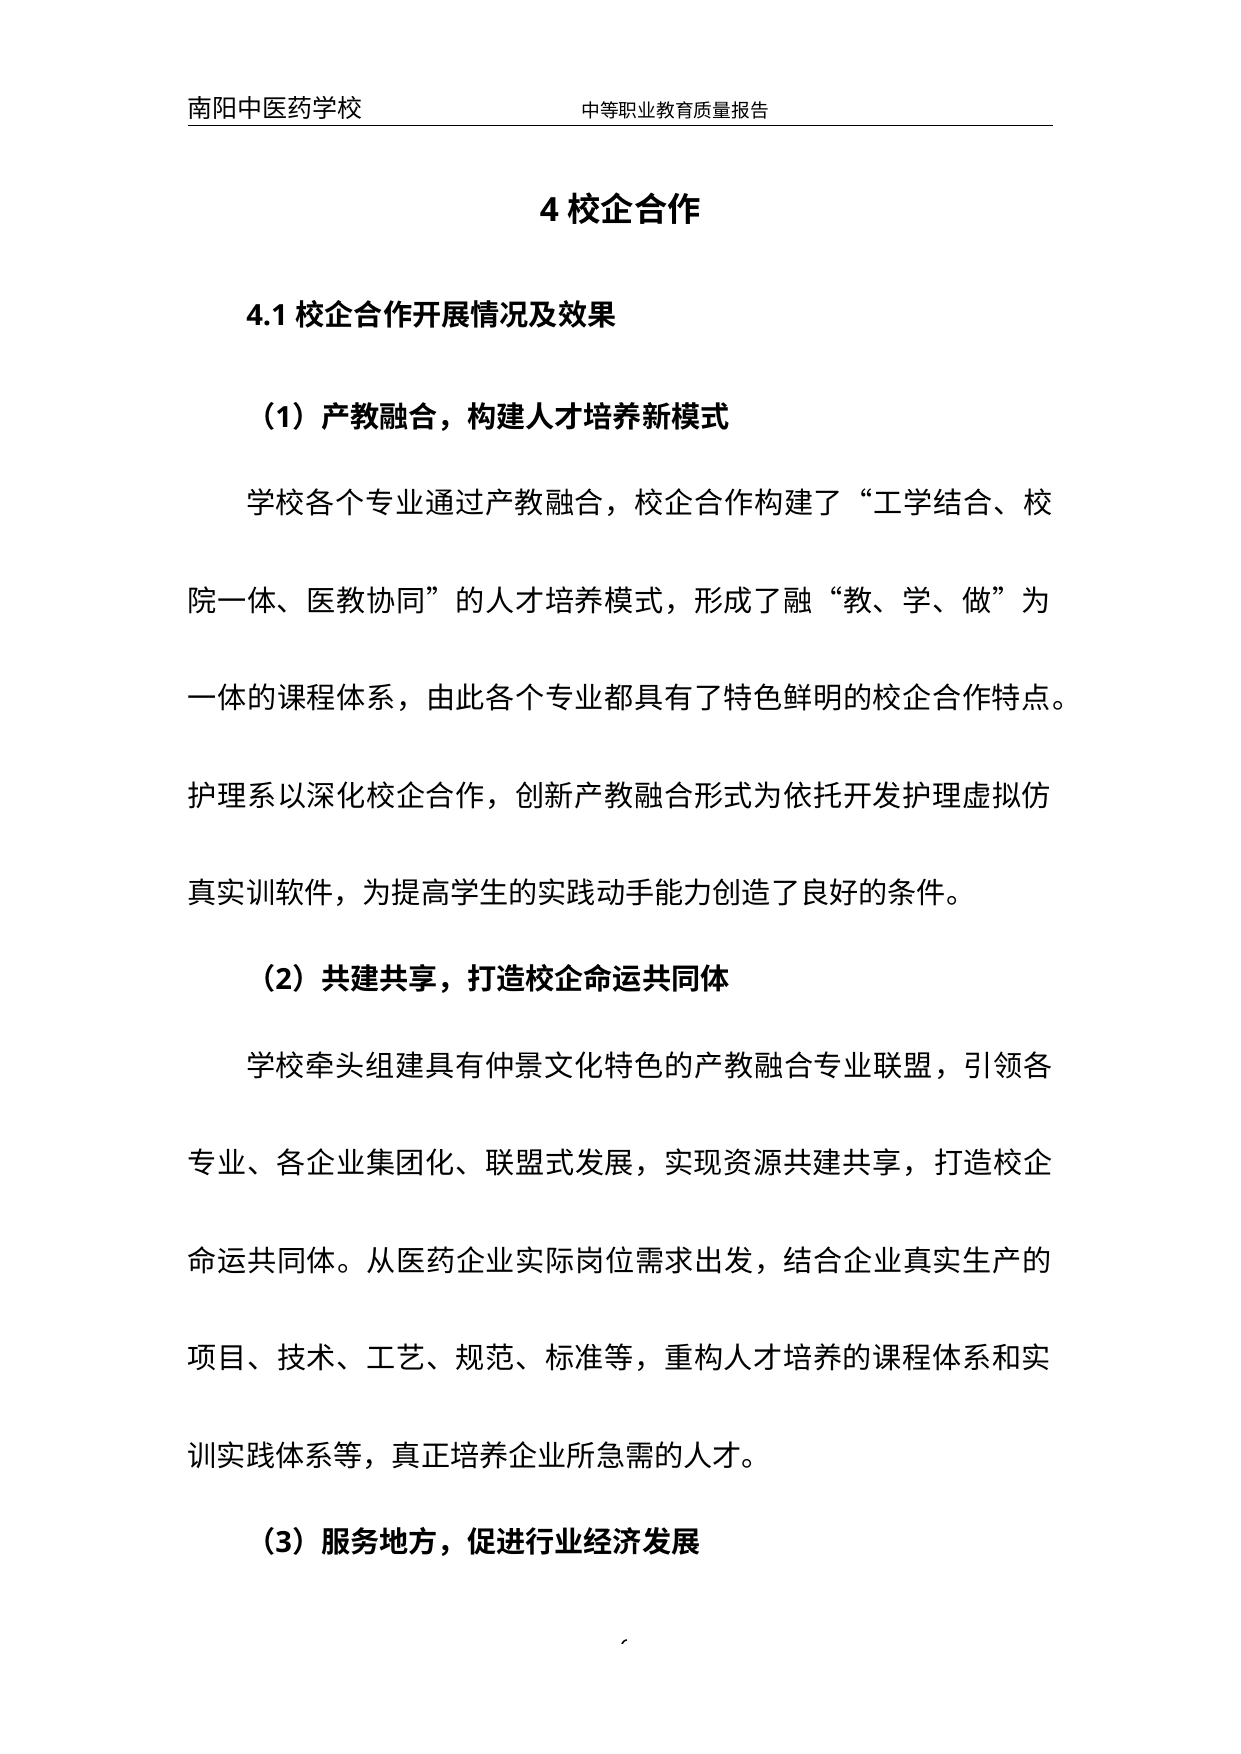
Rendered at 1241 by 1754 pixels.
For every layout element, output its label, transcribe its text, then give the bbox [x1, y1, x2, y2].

text （3）服务地方，促进行业经济发展 [187, 1507, 1053, 1572]
text （1）产教融合，构建人才培养新模式 [187, 382, 1053, 447]
text （2）共建共享，打造校企命运共同体 [187, 944, 1053, 1009]
text 学校各个专业通过产教融合，校企合作构建了“工学结合、校院一体、医教协同”的人才培养模式，形成了融“教、学、做”为一体的课程体系，由此各个专业都具有了特色鲜明的校企合作特点。护理系以深化校企合作，创新产教融合形式为依托开发护理虚拟仿真实训软件，为提高学生的实践动手能力创造了良好的条件。 [187, 468, 1053, 923]
subtitle 4 校企合作 [187, 174, 1053, 239]
text 学校牵头组建具有仲景文化特色的产教融合专业联盟，引领各专业、各企业集团化、联盟式发展，实现资源共建共享，打造校企命运共同体。从医药企业实际岗位需求出发，结合企业真实生产的项目、技术、工艺、规范、标准等，重构人才培养的课程体系和实训实践体系等，真正培养企业所急需的人才。 [187, 1031, 1053, 1486]
subtitle 4.1 校企合作开展情况及效果 [187, 280, 1053, 345]
